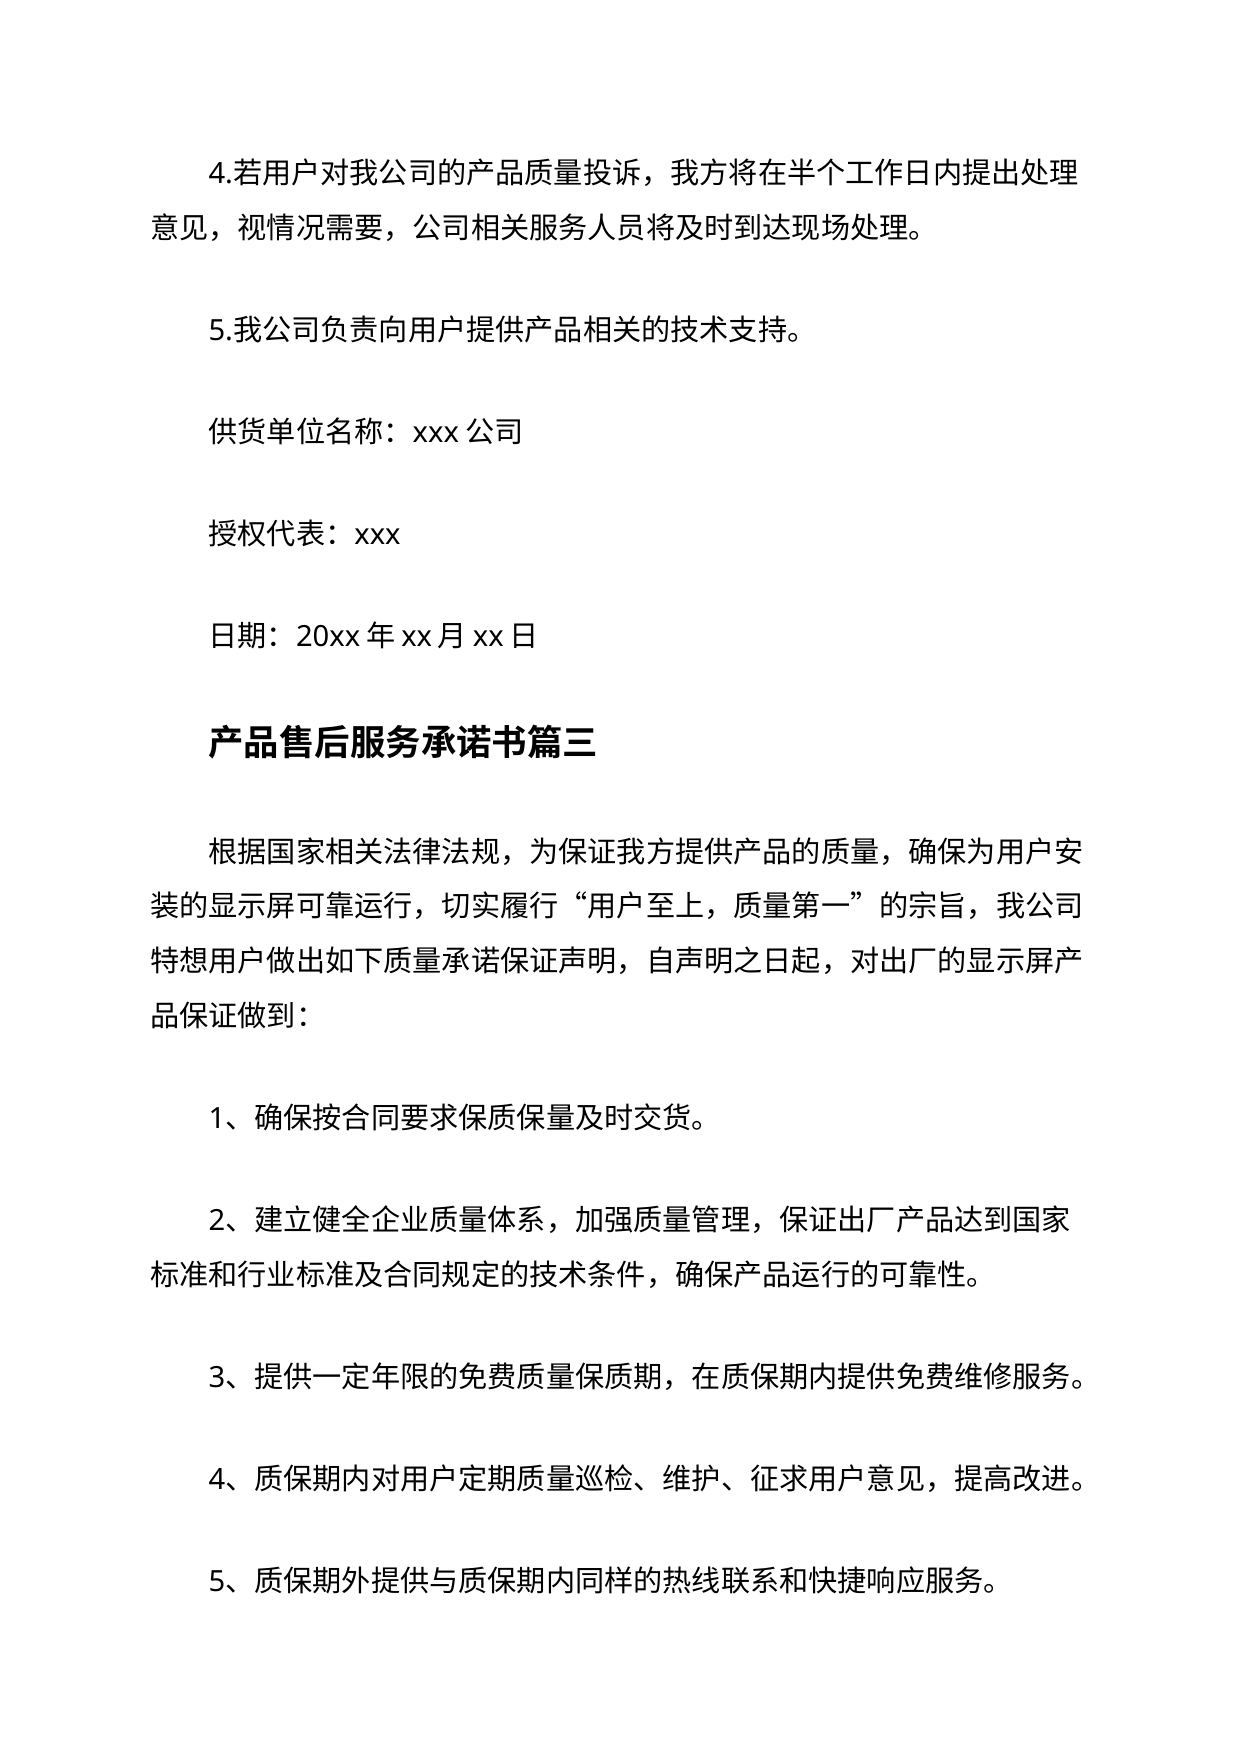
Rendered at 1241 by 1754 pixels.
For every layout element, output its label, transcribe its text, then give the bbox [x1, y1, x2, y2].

text 5、质保期外提供与质保期内同样的热线联系和快捷响应服务。 [150, 1557, 1090, 1600]
text 日期：20xx年xx月xx日 [150, 613, 1090, 655]
text 授权代表：xxx [150, 511, 1090, 553]
text 4.若用户对我公司的产品质量投诉，我方将在半个工作日内提出处理意见，视情况需要，公司相关服务人员将及时到达现场处理。 [150, 150, 1090, 247]
text 2、建立健全企业质量体系，加强质量管理，保证出厂产品达到国家标准和行业标准及合同规定的技术条件，确保产品运行的可靠性。 [150, 1197, 1090, 1294]
text 产品售后服务承诺书篇三 [150, 715, 1090, 766]
text 3、提供一定年限的免费质量保质期，在质保期内提供免费维修服务。 [150, 1353, 1090, 1396]
text 4、质保期内对用户定期质量巡检、维护、征求用户意见，提高改进。 [150, 1455, 1090, 1498]
text 5.我公司负责向用户提供产品相关的技术支持。 [150, 307, 1090, 349]
text 供货单位名称：xxx公司 [150, 409, 1090, 451]
text 1、确保按合同要求保质保量及时交货。 [150, 1094, 1090, 1137]
text 根据国家相关法律法规，为保证我方提供产品的质量，确保为用户安装的显示屏可靠运行，切实履行“用户至上，质量第一”的宗旨，我公司特想用户做出如下质量承诺保证声明，自声明之日起，对出厂的显示屏产品保证做到： [150, 828, 1090, 1035]
